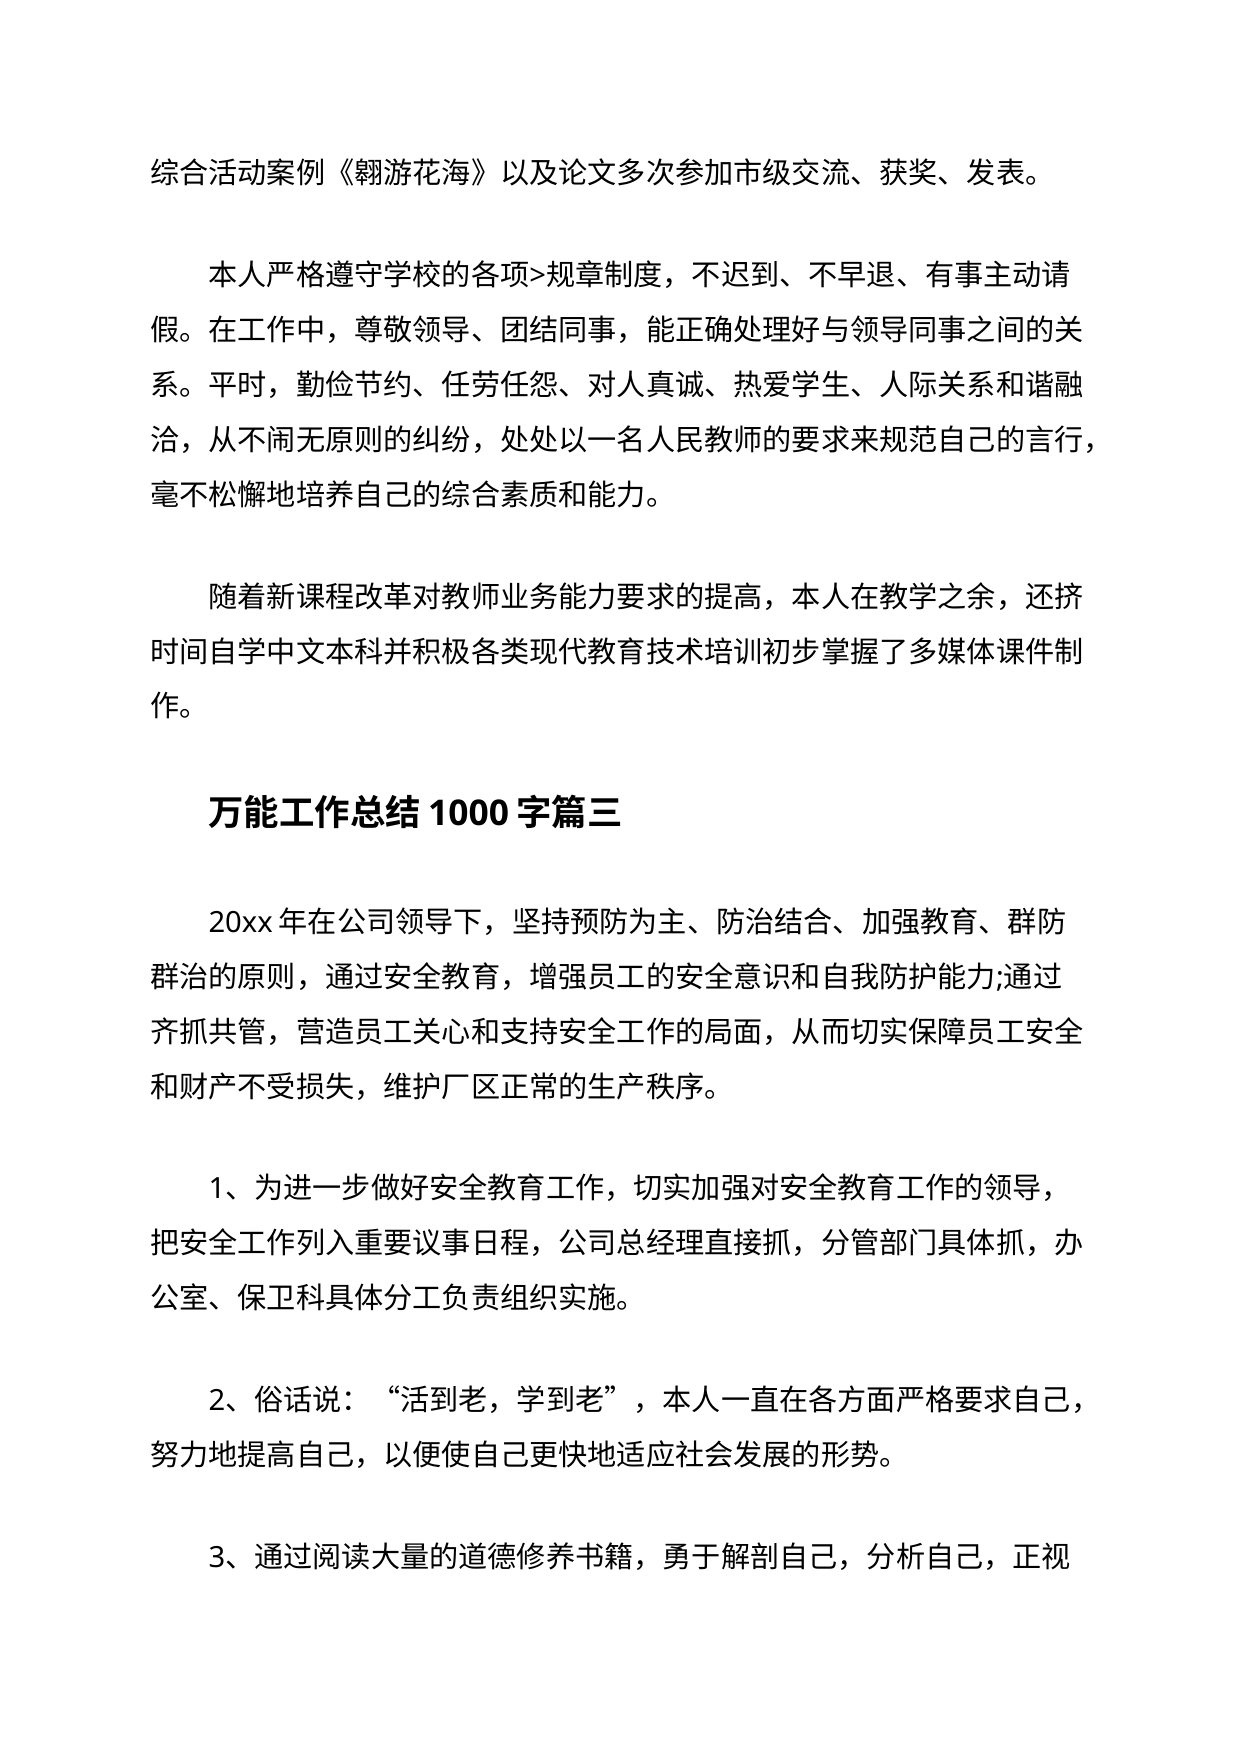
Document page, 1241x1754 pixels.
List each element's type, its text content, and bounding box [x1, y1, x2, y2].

text 随着新课程改革对教师业务能力要求的提高，本人在教学之余，还挤时间自学中文本科并积极各类现代教育技术培训初步掌握了多媒体课件制作。 [150, 573, 1090, 725]
text 本人严格遵守学校的各项>规章制度，不迟到、不早退、有事主动请假。在工作中，尊敬领导、团结同事，能正确处理好与领导同事之间的关系。平时，勤俭节约、任劳任怨、对人真诚、热爱学生、人际关系和谐融洽，从不闹无原则的纠纷，处处以一名人民教师的要求来规范自己的言行，毫不松懈地培养自己的综合素质和能力。 [150, 252, 1090, 514]
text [150, 150, 1090, 192]
text 20xx年在公司领导下，坚持预防为主、防治结合、加强教育、群防群治的原则，通过安全教育，增强员工的安全意识和自我防护能力;通过齐抓共管，营造员工关心和支持安全工作的局面，从而切实保障员工安全和财产不受损失，维护厂区正常的生产秩序。 [150, 898, 1090, 1106]
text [150, 1533, 1090, 1576]
text 1、为进一步做好安全教育工作，切实加强对安全教育工作的领导，把安全工作列入重要议事日程，公司总经理直接抓，分管部门具体抓，办公室、保卫科具体分工负责组织实施。 [150, 1165, 1090, 1317]
text 2、俗话说：“活到老，学到老”，本人一直在各方面严格要求自己，努力地提高自己，以便使自己更快地适应社会发展的形势。 [150, 1377, 1090, 1474]
text 万能工作总结1000字篇三 [150, 785, 1090, 836]
